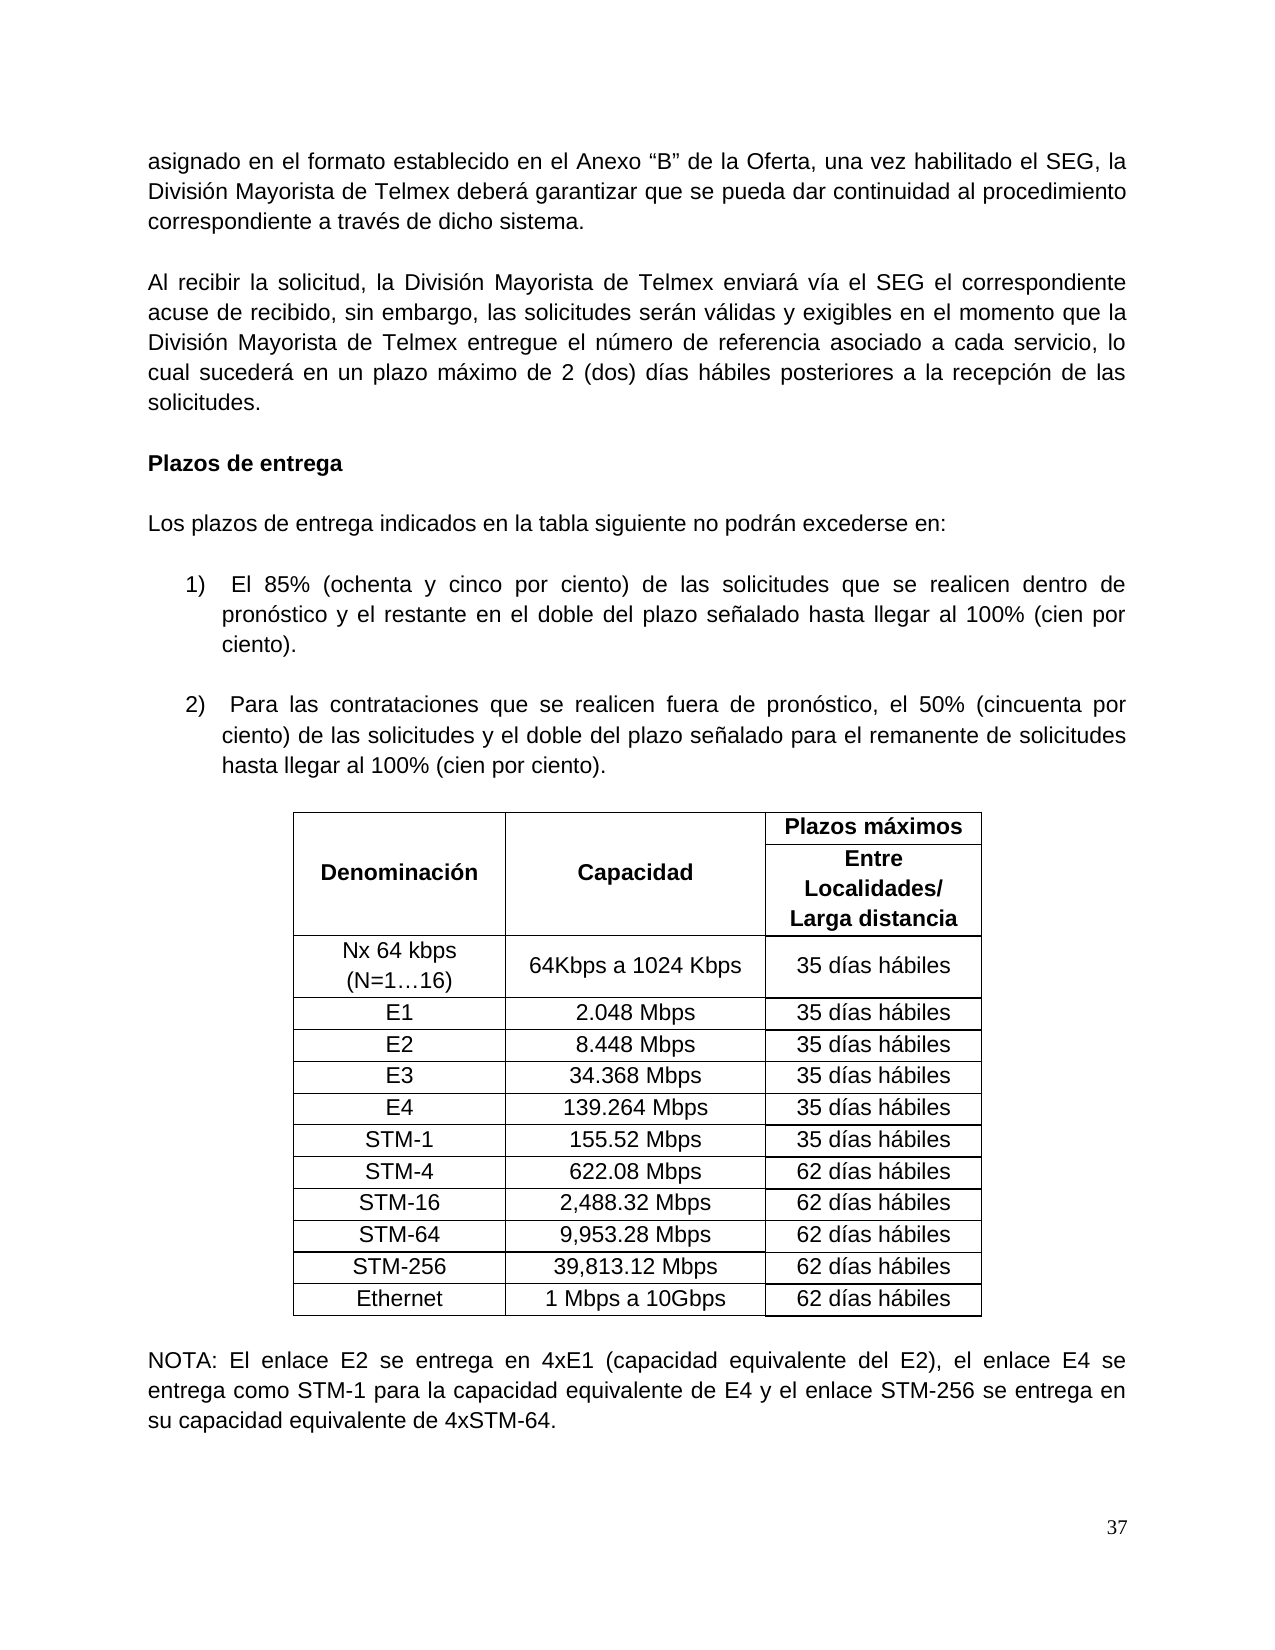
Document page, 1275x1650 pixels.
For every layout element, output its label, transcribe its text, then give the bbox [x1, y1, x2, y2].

table_cell Entre Localidades/ Larga distancia [766, 845, 981, 935]
table_cell Ethernet [294, 1284, 505, 1315]
text 1) El 85% (ochenta y cinco por ciento) de las solicitudes que se realicen dentro de pronóstico y el restante en el doble del plazo señalado hasta llegar al 100% (cien por ciento). [185, 571, 1127, 657]
table_cell 8.448 Mbps [506, 1030, 765, 1061]
table_cell E1 [294, 998, 505, 1029]
table_cell 64Kbps a 1024 Kbps [506, 936, 765, 997]
table_cell 35 días hábiles [766, 1031, 981, 1061]
table_cell 1 Mbps a 10Gbps [506, 1284, 765, 1315]
table_cell 34.368 Mbps [506, 1062, 765, 1092]
table_cell STM-4 [294, 1157, 505, 1188]
table_header Plazos máximos [766, 813, 981, 843]
table_cell 35 días hábiles [766, 1094, 981, 1124]
table_cell 35 días hábiles [766, 1126, 981, 1156]
text 2) Para las contrataciones que se realicen fuera de pronóstico, el 50% (cincuenta por ciento) de las solicitudes y el doble del plazo señalado para el remanente de solicitudes hasta llegar al 100% (cien por ciento). [185, 691, 1127, 778]
table_cell Nx 64 kbps (N=1…16) [294, 936, 505, 997]
table_cell E4 [294, 1094, 505, 1124]
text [148, 148, 1127, 234]
text Al recibir la solicitud, la División Mayorista de Telmex enviará vía el SEG el correspondiente acuse de recibido, sin embargo, las solicitudes serán válidas y exigibles en el momento que la División Mayorista de Telmex entregue el número de referencia asociado a cada servicio, lo cual sucederá en un plazo máximo de 2 (dos) días hábiles posteriores a la recepción de las solicitudes. [148, 268, 1127, 416]
table_cell 2,488.32 Mbps [506, 1189, 765, 1219]
table_cell STM-16 [294, 1189, 505, 1219]
table_cell 39,813.12 Mbps [506, 1253, 765, 1283]
table_cell STM-256 [294, 1253, 505, 1283]
table_cell E2 [294, 1030, 505, 1061]
table_header Capacidad [506, 813, 765, 935]
table_cell 62 días hábiles [766, 1285, 981, 1315]
text NOTA: El enlace E2 se entrega en 4xE1 (capacidad equivalente del E2), el enlace E4 se entrega como STM-1 para la capacidad equivalente de E4 y el enlace STM-256 se entrega en su capacidad equivalente de 4xSTM-64. [148, 1347, 1127, 1433]
table_cell STM-64 [294, 1221, 505, 1251]
table_cell 2.048 Mbps [506, 998, 765, 1029]
table_cell 35 días hábiles [766, 999, 981, 1029]
table_cell 155.52 Mbps [506, 1125, 765, 1156]
table_cell 62 días hábiles [766, 1190, 981, 1219]
table_cell 62 días hábiles [766, 1158, 981, 1188]
table_cell 62 días hábiles [766, 1221, 981, 1251]
table_cell 139.264 Mbps [506, 1094, 765, 1124]
table_cell E3 [294, 1062, 505, 1092]
table_header Denominación [294, 813, 505, 935]
table_cell 9,953.28 Mbps [506, 1221, 765, 1251]
table_cell STM-1 [294, 1125, 505, 1156]
table_cell 622.08 Mbps [506, 1157, 765, 1188]
text Plazos de entrega [148, 450, 1127, 476]
text Los plazos de entrega indicados en la tabla siguiente no podrán excederse en: [148, 510, 1127, 537]
table_cell 35 días hábiles [766, 1062, 981, 1092]
table_cell 62 días hábiles [766, 1253, 981, 1283]
table_cell 35 días hábiles [766, 937, 981, 997]
